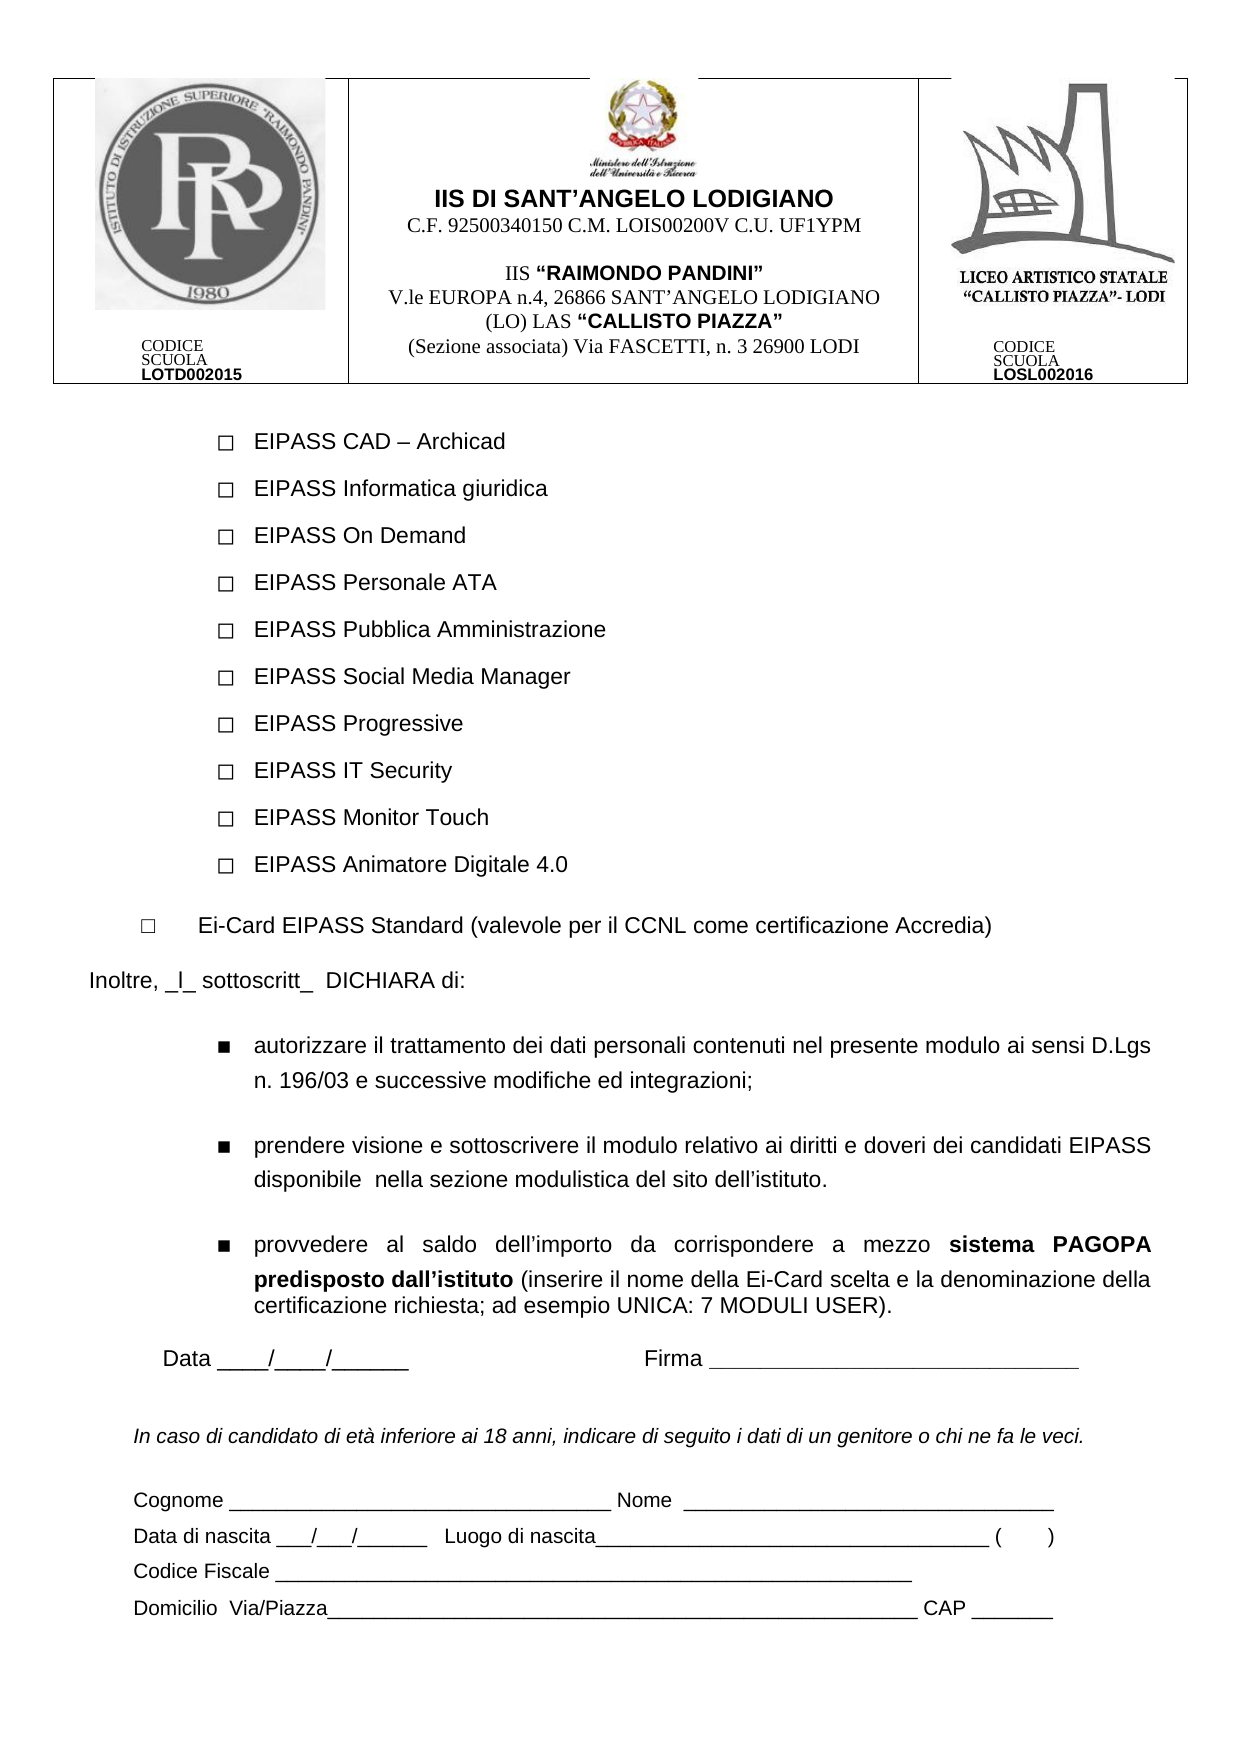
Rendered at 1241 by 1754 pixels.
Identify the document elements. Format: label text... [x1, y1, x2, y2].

list Ei-Card EIPASS Standard (valevole per il CCNL come certificazione Accredia) [141, 912, 1152, 938]
list EIPASS Pubblica Amministrazione [216, 603, 1152, 651]
list autorizzare il trattamento dei dati personali contenuti nel presente modulo ai sensi D.Lgs n. 196/03 e successive modifiche ed integrazioni; [216, 1019, 1152, 1093]
list EIPASS Animatore Digitale 4.0 [216, 838, 1152, 885]
text Data ____/____/______ Firma _____________________________ [162, 1345, 1152, 1371]
list EIPASS Monitor Touch [216, 791, 1152, 838]
text Cognome _________________________________ Nome ________________________________ [133, 1487, 1152, 1511]
list EIPASS Progressive [216, 697, 1152, 744]
text In caso di candidato di età inferiore ai 18 anni, indicare di seguito i dati di un genitore o chi ne fa le veci. [133, 1424, 1152, 1448]
picture [589, 78, 699, 177]
list EIPASS On Demand [216, 509, 1152, 557]
list provvedere al saldo dell’importo da corrispondere a mezzo sistema PAGOPA predisposto dall’istituto (inserire il nome della Ei-Card scelta e la denominazione della certificazione richiesta; ad esempio UNICA: 7 MODULI USER). [216, 1219, 1152, 1319]
text Inoltre, _l_ sottoscritt_ DICHIARA di: [89, 967, 1152, 993]
list EIPASS Social Media Manager [216, 651, 1152, 697]
picture [951, 78, 1175, 306]
picture [95, 78, 326, 310]
text Data di nascita ___/___/______ Luogo di nascita__________________________________ ( ) [133, 1523, 1152, 1547]
list EIPASS CAD – Archicad [216, 416, 1152, 463]
text Domicilio Via/Piazza___________________________________________________ CAP _______ [133, 1595, 1152, 1619]
list prendere visione e sottoscrivere il modulo relativo ai diritti e doveri dei candidati EIPASS disponibile nella sezione modulistica del sito dell’istituto. [216, 1119, 1152, 1193]
list EIPASS IT Security [216, 744, 1152, 791]
list EIPASS Personale ATA [216, 557, 1152, 603]
text Codice Fiscale _______________________________________________________ [133, 1559, 1152, 1583]
list EIPASS Informatica giuridica [216, 463, 1152, 509]
